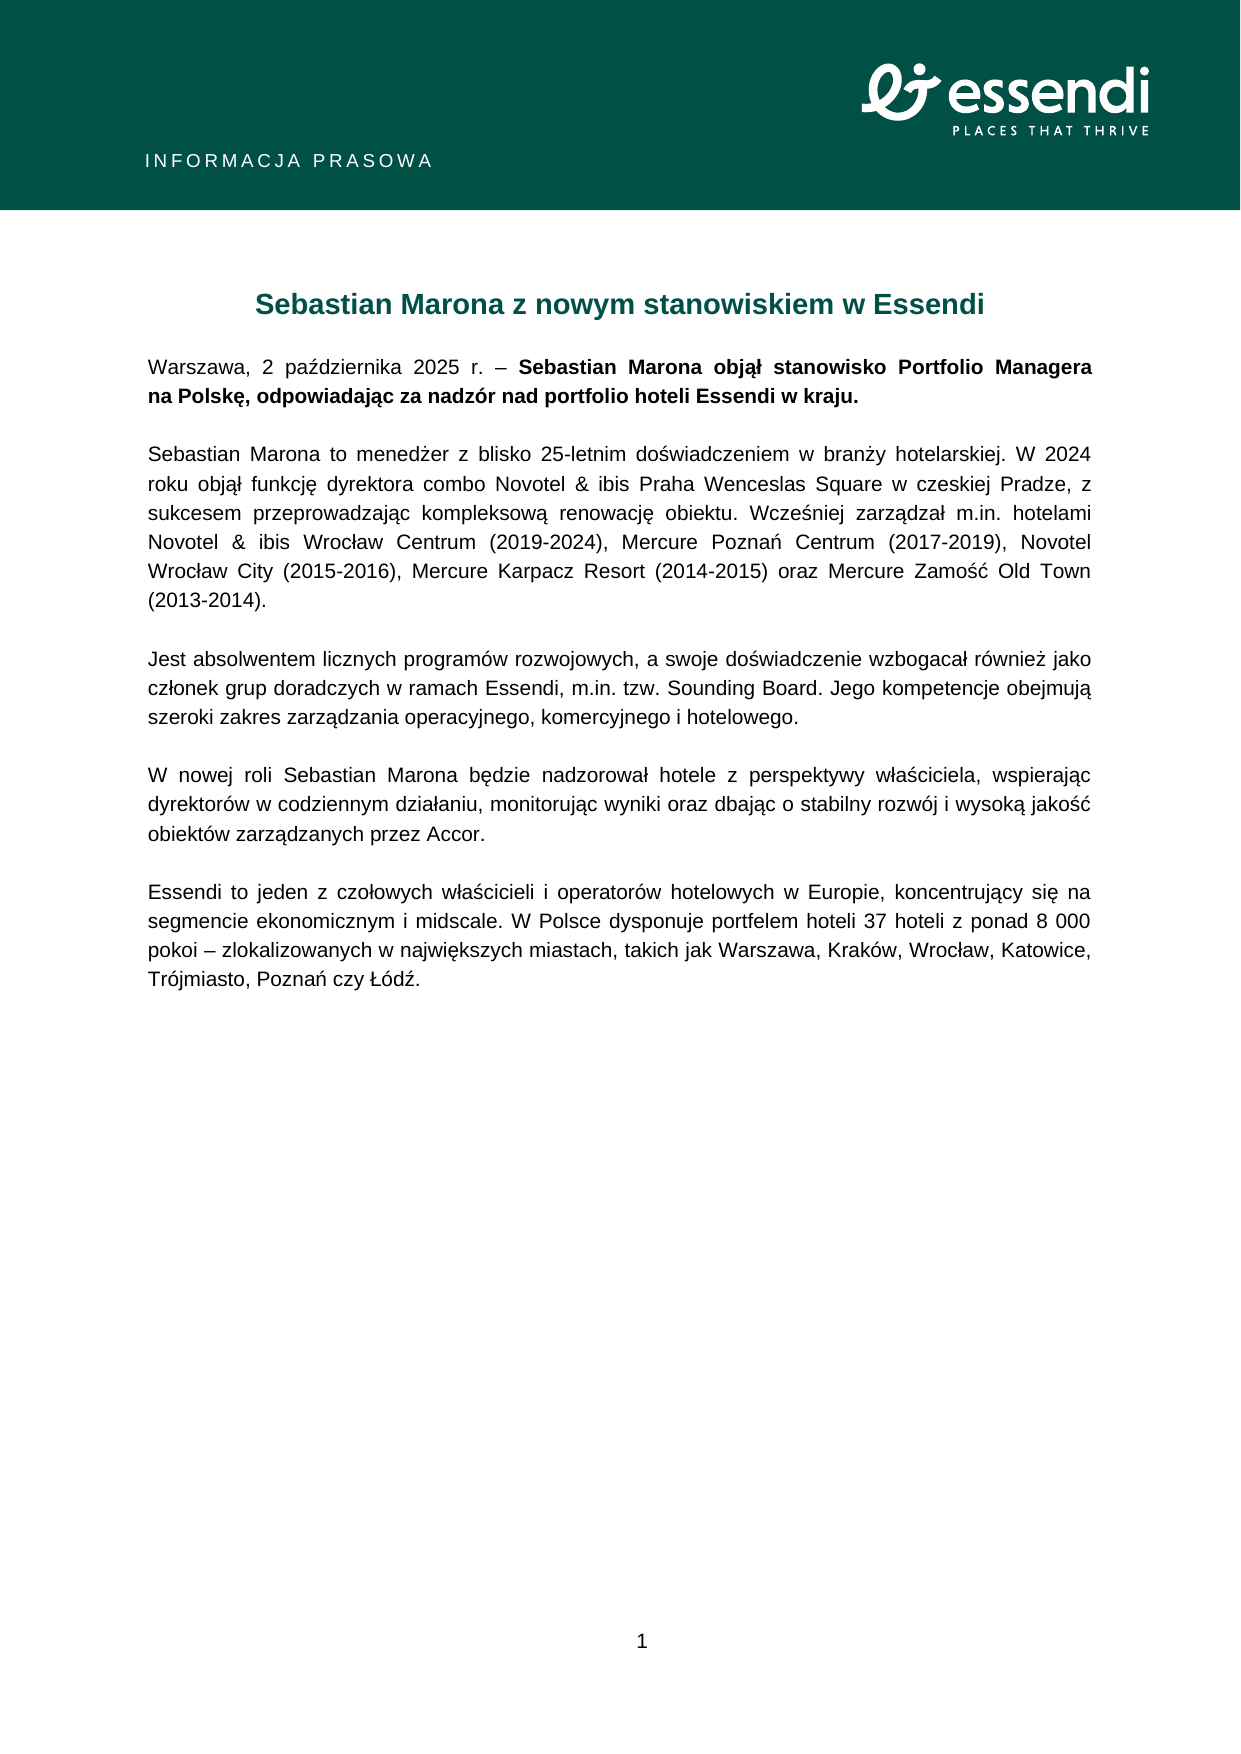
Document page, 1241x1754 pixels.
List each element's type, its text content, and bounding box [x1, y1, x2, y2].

text Essendi to jeden z czołowych właścicieli i operatorów hotelowych w Europie, koncentrujący się na segmencie ekonomicznym i midscale. W Polsce dysponuje portfelem hoteli 37 hoteli z ponad 8 000 pokoi – zlokalizowanych w największych miastach, takich jak Warszawa, Kraków, Wrocław, Katowice, Trójmiasto, Poznań czy Łódź. [148, 874, 1093, 991]
text W nowej roli Sebastian Marona będzie nadzorował hotele z perspektywy właściciela, wspierając dyrektorów w codziennym działaniu, monitorując wyniki oraz dbając o stabilny rozwój i wysoką jakość obiektów zarządzanych przez Accor. [148, 758, 1093, 845]
text Jest absolwentem licznych programów rozwojowych, a swoje doświadczenie wzbogacał również jako członek grup doradczych w ramach Essendi, m.in. tzw. Sounding Board. Jego kompetencje obejmują szeroki zakres zarządzania operacyjnego, komercyjnego i hotelowego. [148, 641, 1093, 729]
text Sebastian Marona to menedżer z blisko 25-letnim doświadczeniem w branży hotelarskiej. W 2024 roku objął funkcję dyrektora combo Novotel & ibis Praha Wenceslas Square w czeskiej Pradze, z sukcesem przeprowadzając kompleksową renowację obiektu. Wcześniej zarządzał m.in. hotelami Novotel & ibis Wrocław Centrum (2019-2024), Mercure Poznań Centrum (2017-2019), Novotel Wrocław City (2015-2016), Mercure Karpacz Resort (2014-2015) oraz Mercure Zamość Old Town (2013-2014). [148, 437, 1093, 612]
text Warszawa, 2 października 2025 r. – Sebastian Marona objął stanowisko Portfolio Managera na Polskę, odpowiadając za nadzór nad portfolio hoteli Essendi w kraju. [148, 349, 1093, 408]
text Sebastian Marona z nowym stanowiskiem w Essendi [148, 287, 1093, 320]
